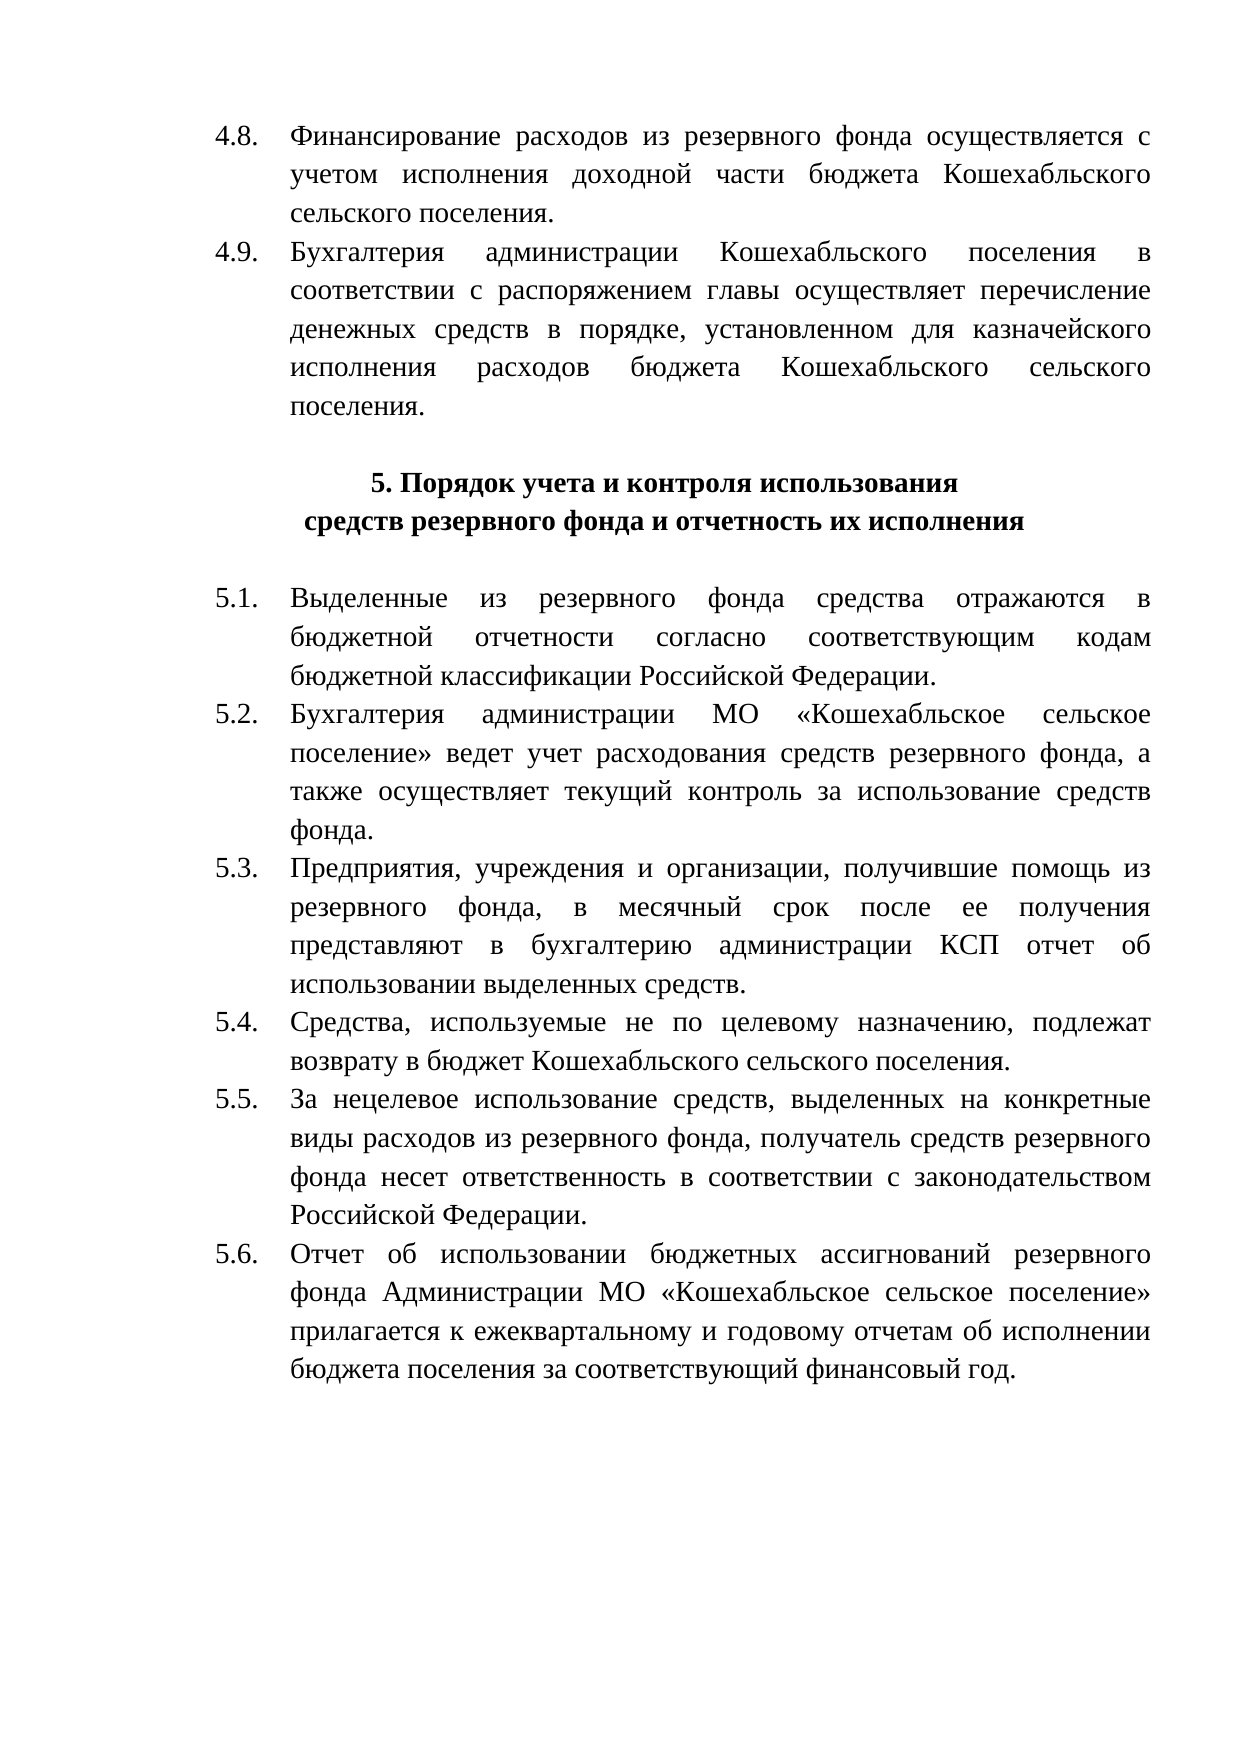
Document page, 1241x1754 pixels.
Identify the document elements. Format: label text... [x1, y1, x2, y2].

list Бухгалтерия администрации Кошехабльского поселения в соответствии с распоряжением главы осуществляет перечисление денежных средств в порядке, установленном для казначейского исполнения расходов бюджета Кошехабльского сельского поселения. [215, 234, 1152, 421]
text средств резервного фонда и отчетность их исполнения [177, 503, 1152, 537]
list Отчет об использовании бюджетных ассигнований резервного фонда Администрации МО «Кошехабльское сельское поселение» прилагается к ежеквартальному и годовому отчетам об исполнении бюджета поселения за соответствующий финансовый год. [215, 1236, 1152, 1385]
list Бухгалтерия администрации МО «Кошехабльское сельское поселение» ведет учет расходования средств резервного фонда, а также осуществляет текущий контроль за использование средств фонда. [215, 696, 1152, 845]
list Финансирование расходов из резервного фонда осуществляется с учетом исполнения доходной части бюджета Кошехабльского сельского поселения. [215, 118, 1152, 229]
list За нецелевое использование средств, выделенных на конкретные виды расходов из резервного фонда, получатель средств резервного фонда несет ответственность в соответствии с законодательством Российской Федерации. [215, 1082, 1152, 1231]
list Предприятия, учреждения и организации, получившие помощь из резервного фонда, в месячный срок после ее получения представляют в бухгалтерию администрации КСП отчет об использовании выделенных средств. [215, 850, 1152, 999]
text 5. Порядок учета и контроля использования [177, 465, 1152, 498]
list Выделенные из резервного фонда средства отражаются в бюджетной отчетности согласно соответствующим кодам бюджетной классификации Российской Федерации. [215, 581, 1152, 691]
list Средства, используемые не по целевому назначению, подлежат возврату в бюджет Кошехабльского сельского поселения. [215, 1004, 1152, 1077]
